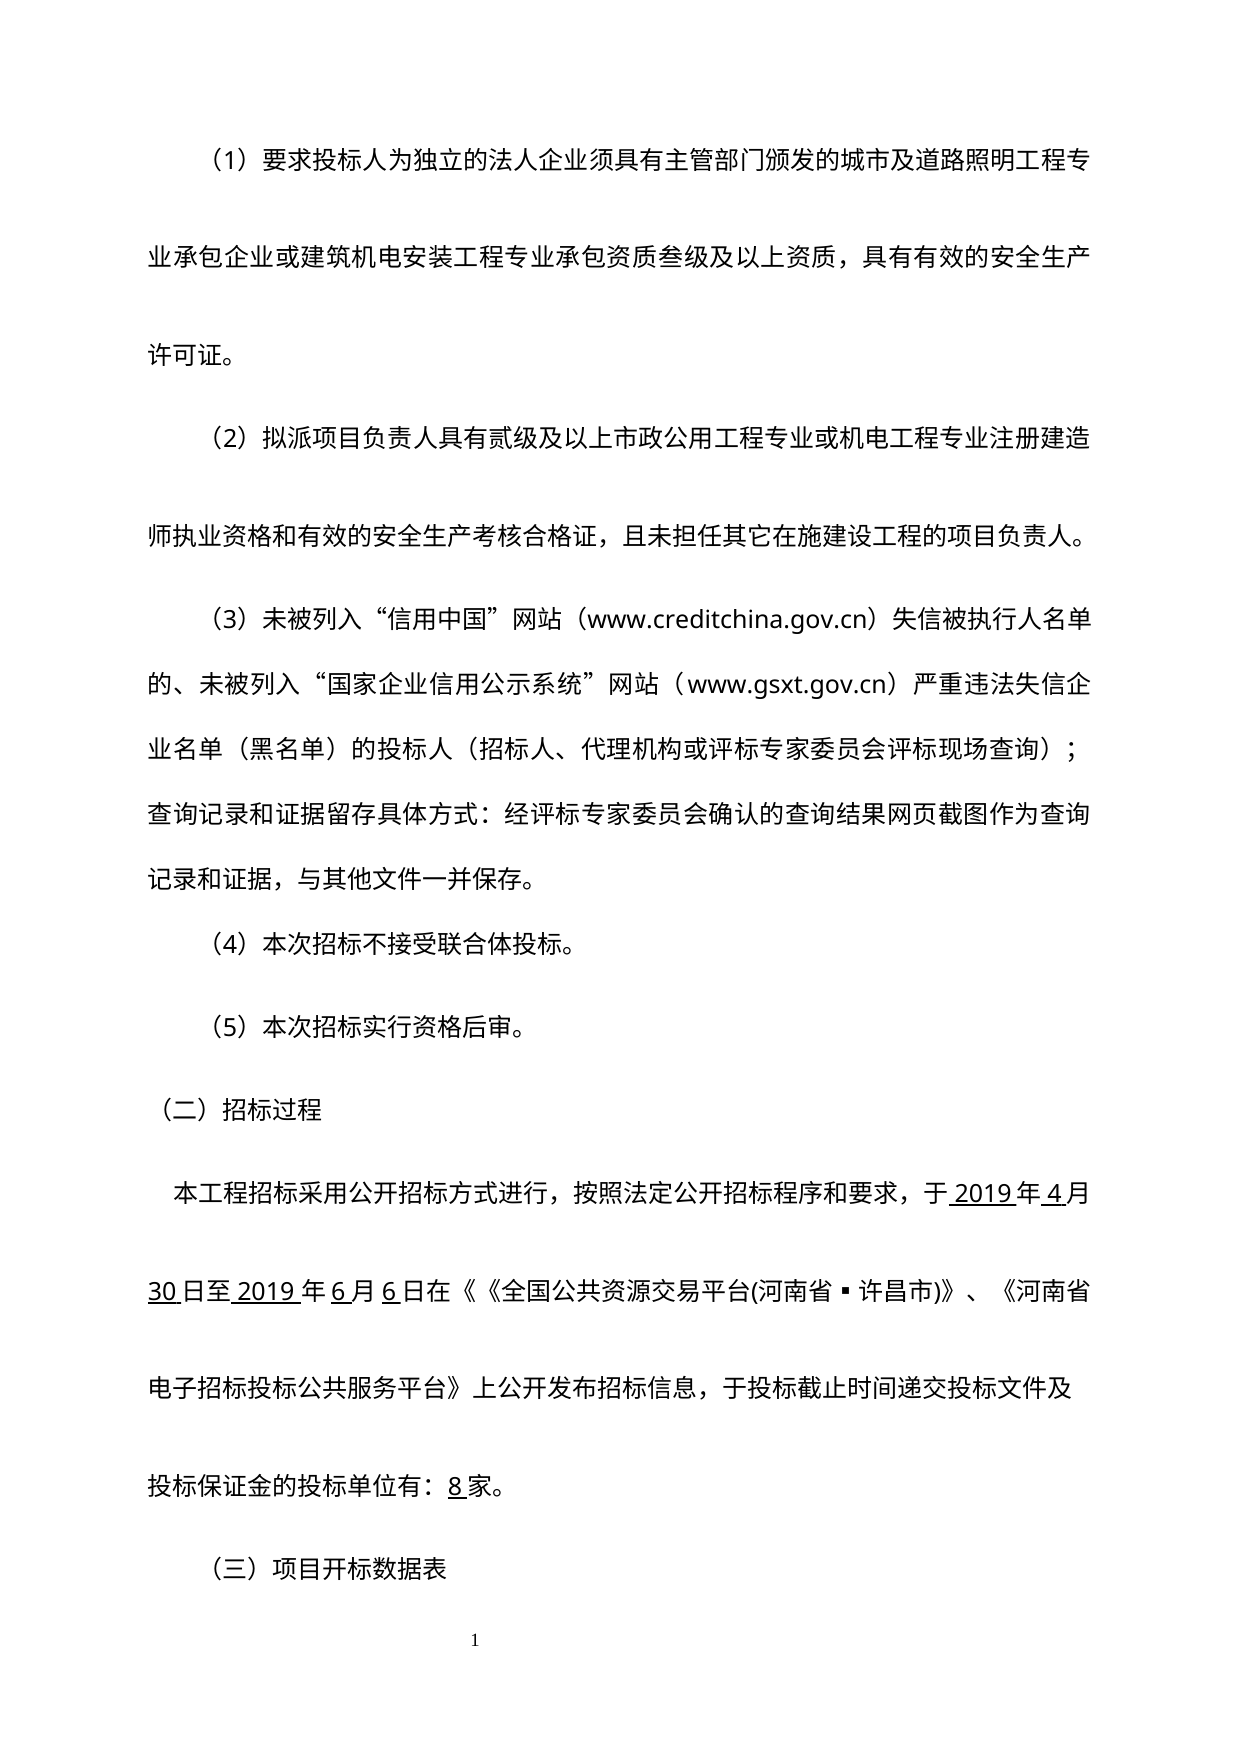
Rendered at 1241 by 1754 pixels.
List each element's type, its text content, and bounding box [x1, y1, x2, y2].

text （5）本次招标实行资格后审。 [148, 993, 1092, 1058]
text （3）未被列入“信用中国”网站（www.creditchina.gov.cn）失信被执行人名单的、未被列入“国家企业信用公示系统”网站（www.gsxt.gov.cn）严重违法失信企业名单（黑名单）的投标人（招标人、代理机构或评标专家委员会评标现场查询）；查询记录和证据留存具体方式：经评标专家委员会确认的查询结果网页截图作为查询记录和证据，与其他文件一并保存。 [148, 585, 1092, 910]
list 项目开标数据表 [148, 1535, 1092, 1600]
text （4）本次招标不接受联合体投标。 [148, 910, 1092, 975]
text 本工程招标采用公开招标方式进行，按照法定公开招标程序和要求，于 2019年 4月 30日至 2019 年6 月6日在《《全国公共资源交易平台(河南省▪许昌市)》、《河南省电子招标投标公共服务平台》上公开发布招标信息，于投标截止时间递交投标文件及投标保证金的投标单位有：8家。 [148, 1159, 1092, 1517]
text （1）要求投标人为独立的法人企业须具有主管部门颁发的城市及道路照明工程专业承包企业或建筑机电安装工程专业承包资质叁级及以上资质，具有有效的安全生产许可证。 [148, 126, 1092, 386]
text （2）拟派项目负责人具有贰级及以上市政公用工程专业或机电工程专业注册建造师执业资格和有效的安全生产考核合格证，且未担任其它在施建设工程的项目负责人。 [148, 404, 1092, 567]
text （二）招标过程 [148, 1076, 1092, 1141]
